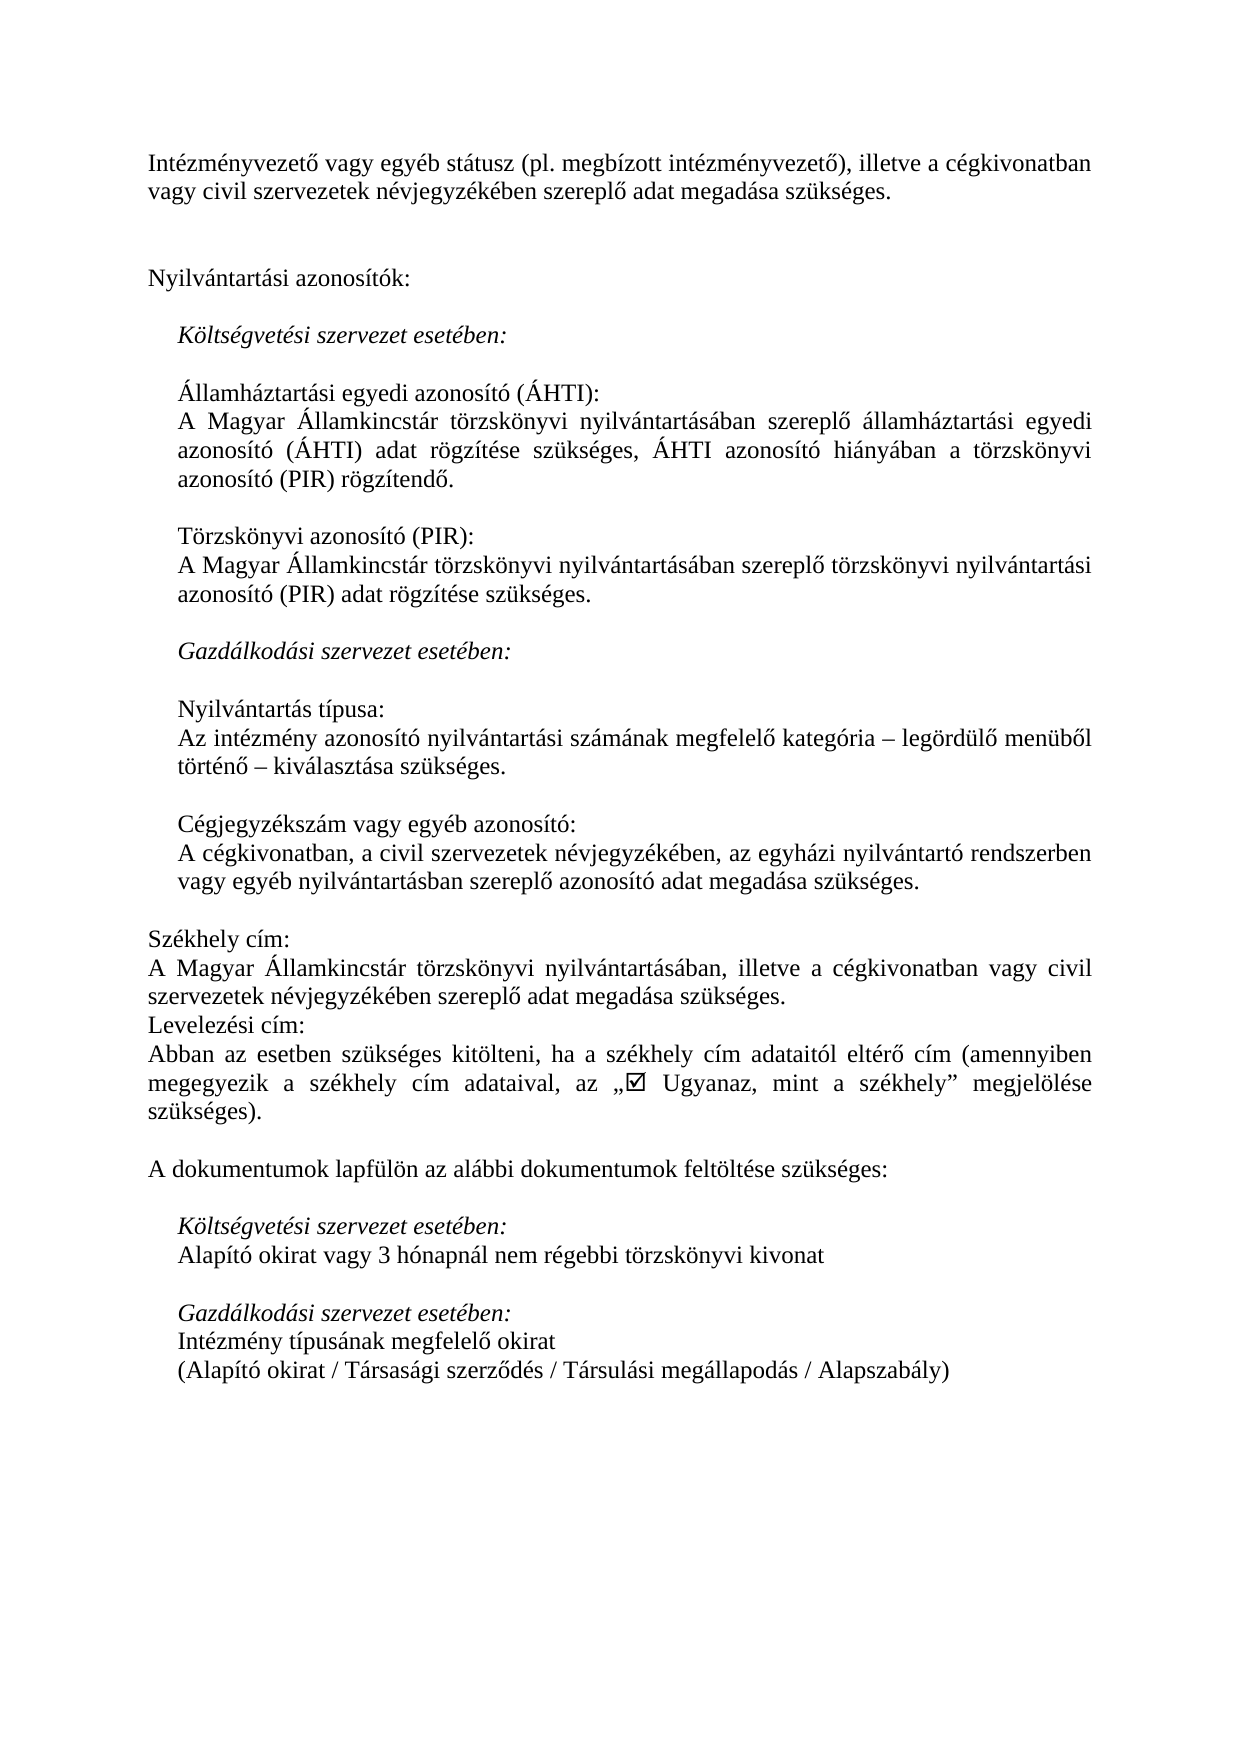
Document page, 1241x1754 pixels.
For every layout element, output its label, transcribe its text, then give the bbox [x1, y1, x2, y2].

text Alapító okirat vagy 3 hónapnál nem régebbi törzskönyvi kivonat [177, 1240, 1093, 1269]
text Költségvetési szervezet esetében: [177, 320, 1093, 349]
text Államháztartási egyedi azonosító (ÁHTI): [177, 378, 1093, 406]
text Intézményvezető vagy egyéb státusz (pl. megbízott intézményvezető), illetve a cégkivonatban vagy civil szervezetek névjegyzékében szereplő adat megadása szükséges. [148, 148, 1093, 205]
text Székhely cím: [148, 924, 1093, 953]
text Törzskönyvi azonosító (PIR): [177, 521, 1093, 550]
text Gazdálkodási szervezet esetében: [177, 636, 1093, 665]
text Nyilvántartás típusa: [177, 694, 1093, 723]
text A Magyar Államkincstár törzskönyvi nyilvántartásában, illetve a cégkivonatban vagy civil szervezetek névjegyzékében szereplő adat megadása szükséges. [148, 953, 1093, 1010]
text Levelezési cím: [148, 1010, 1093, 1039]
text Gazdálkodási szervezet esetében: [177, 1298, 1093, 1326]
text (Alapító okirat / Társasági szerződés / Társulási megállapodás / Alapszabály) [177, 1355, 1093, 1384]
text Az intézmény azonosító nyilvántartási számának megfelelő kategória – legördülő menüből történő – kiválasztása szükséges. [177, 723, 1093, 780]
text Nyilvántartási azonosítók: [148, 263, 1093, 291]
text A dokumentumok lapfülön az alábbi dokumentumok feltöltése szükséges: [148, 1154, 1093, 1183]
text Cégjegyzékszám vagy egyéb azonosító: [177, 809, 1093, 838]
text Költségvetési szervezet esetében: [177, 1211, 1093, 1240]
text Abban az esetben szükséges kitölteni, ha a székhely cím adataitól eltérő cím (amennyiben megegyezik a székhely cím adataival, az „ Ugyanaz, mint a székhely” megjelölése szükséges). [148, 1039, 1093, 1125]
text Intézmény típusának megfelelő okirat [177, 1326, 1093, 1355]
text A Magyar Államkincstár törzskönyvi nyilvántartásában szereplő államháztartási egyedi azonosító (ÁHTI) adat rögzítése szükséges, ÁHTI azonosító hiányában a törzskönyvi azonosító (PIR) rögzítendő. [177, 406, 1093, 493]
text A cégkivonatban, a civil szervezetek névjegyzékében, az egyházi nyilvántartó rendszerben vagy egyéb nyilvántartásban szereplő azonosító adat megadása szükséges. [177, 838, 1093, 895]
text A Magyar Államkincstár törzskönyvi nyilvántartásában szereplő törzskönyvi nyilvántartási azonosító (PIR) adat rögzítése szükséges. [177, 550, 1093, 608]
